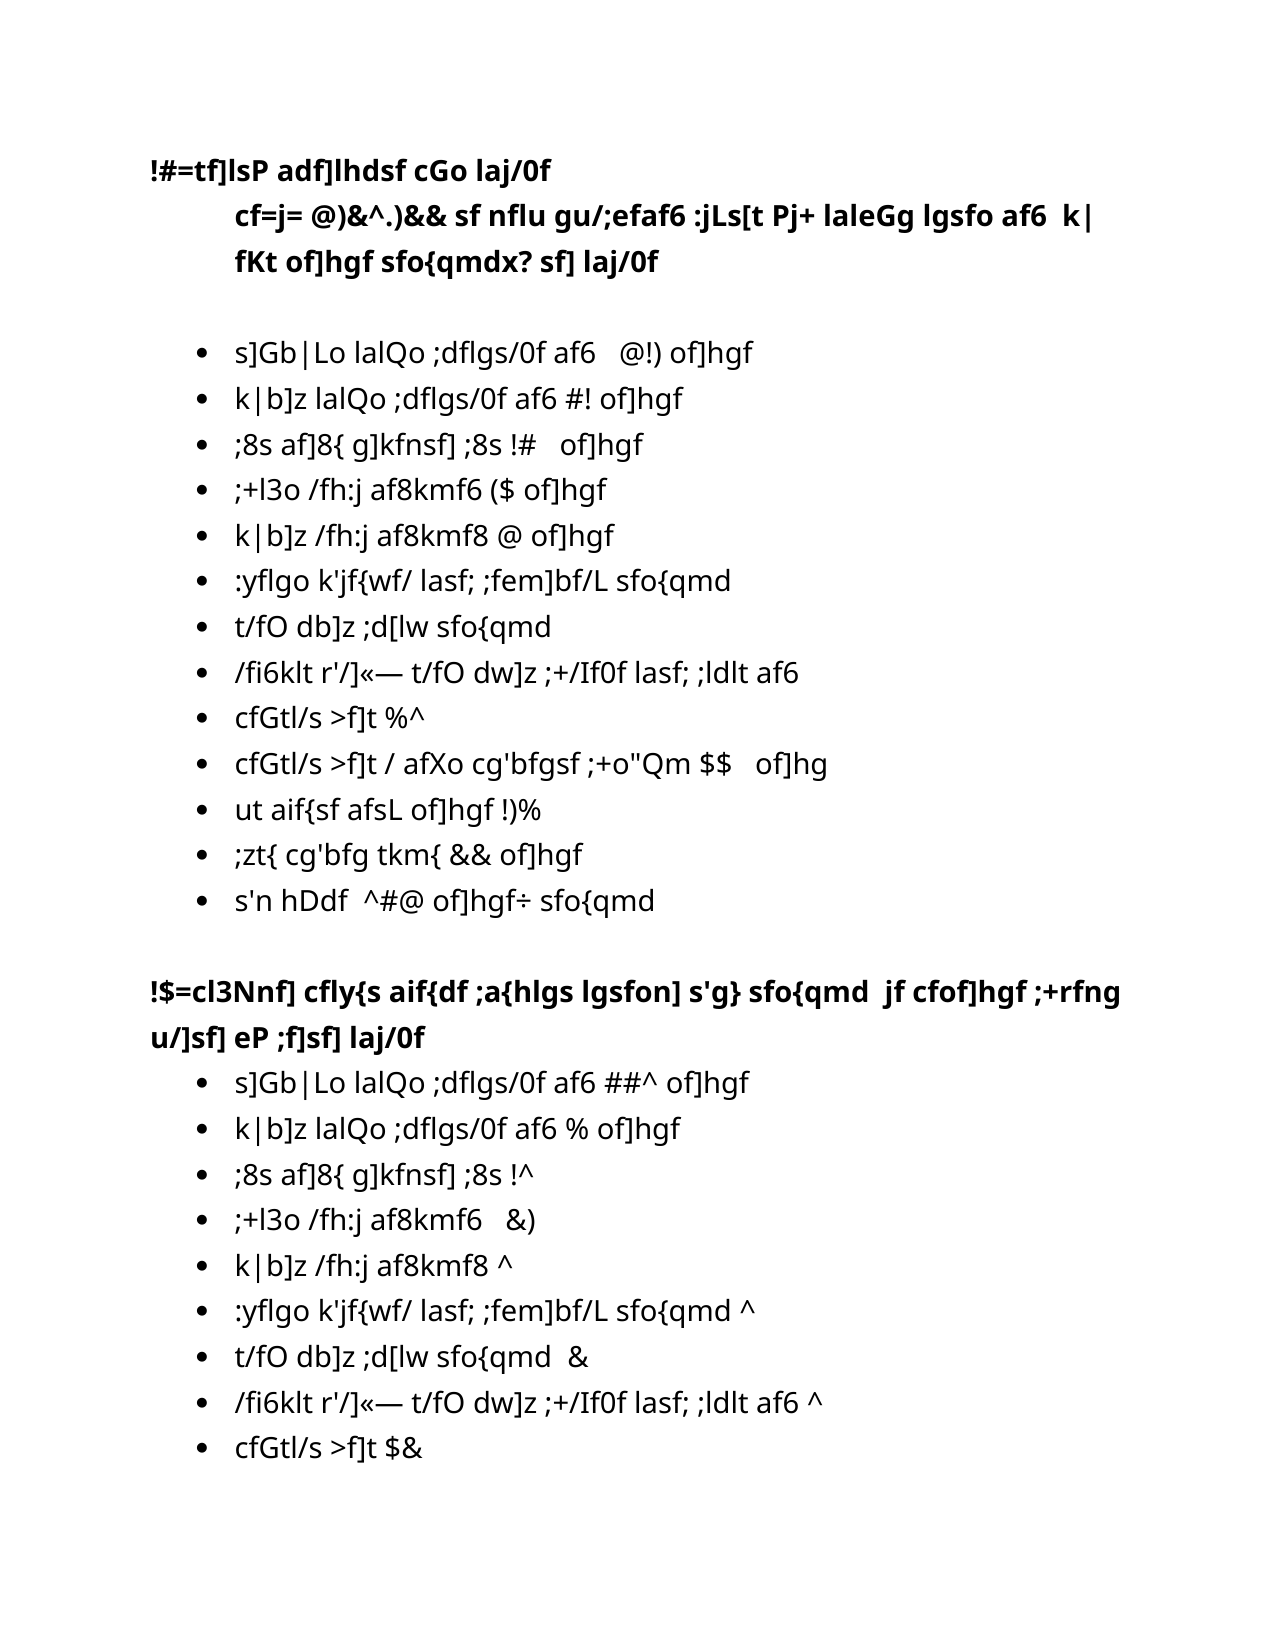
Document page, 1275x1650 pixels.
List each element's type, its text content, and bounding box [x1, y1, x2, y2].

list k|b]z /fh:j af8kmf8 ^ [197, 1245, 1125, 1285]
list s]Gb|Lo lalQo ;dflgs/0f af6 ##^ of]hgf [197, 1062, 1125, 1102]
list s'n hDdf ^#@ of]hgf÷ sfo{qmd [197, 880, 1125, 920]
list ;8s af]8{ g]kfnsf] ;8s !^ [197, 1154, 1125, 1193]
list t/fO db]z ;d[lw sfo{qmd [197, 606, 1125, 646]
list cfGtl/s >f]t $& [197, 1427, 1125, 1467]
list /fi6klt r'/]«— t/fO dw]z ;+/If0f lasf; ;ldlt af6 ^ [197, 1382, 1125, 1422]
list k|b]z /fh:j af8kmf8 @ of]hgf [197, 515, 1125, 555]
list cf=j= @)&^.)&& sf nflu gu/;efaf6 :jLs[t Pj+ laleGg lgsfo af6 k|fKt of]hgf sfo{qmdx? sf] laj/0f [234, 196, 1125, 281]
list cfGtl/s >f]t / afXo cg'bfgsf ;+o"Qm $$ of]hg [197, 743, 1125, 783]
list :yflgo k'jf{wf/ lasf; ;fem]bf/L sfo{qmd [197, 561, 1125, 600]
list ut aif{sf afsL of]hgf !)% [197, 789, 1125, 828]
list ;+l3o /fh:j af8kmf6 &) [197, 1199, 1125, 1239]
list t/fO db]z ;d[lw sfo{qmd & [197, 1336, 1125, 1376]
list :yflgo k'jf{wf/ lasf; ;fem]bf/L sfo{qmd ^ [197, 1291, 1125, 1330]
list k|b]z lalQo ;dflgs/0f af6 % of]hgf [197, 1108, 1125, 1148]
list ;8s af]8{ g]kfnsf] ;8s !# of]hgf [197, 424, 1125, 463]
list ;zt{ cg'bfg tkm{ && of]hgf [197, 834, 1125, 874]
text !$=cl3Nnf] cfly{s aif{df ;a{hlgs lgsfon] s'g} sfo{qmd jf cfof]hgf ;+rfng u/]sf] eP ;f]sf] laj/0f [150, 971, 1125, 1057]
text !#=tf]lsP adf]lhdsf cGo laj/0f [150, 150, 1125, 190]
list k|b]z lalQo ;dflgs/0f af6 #! of]hgf [197, 378, 1125, 418]
list ;+l3o /fh:j af8kmf6 ($ of]hgf [197, 469, 1125, 509]
list s]Gb|Lo lalQo ;dflgs/0f af6 @!) of]hgf [197, 332, 1125, 372]
list cfGtl/s >f]t %^ [197, 697, 1125, 737]
list /fi6klt r'/]«— t/fO dw]z ;+/If0f lasf; ;ldlt af6 [197, 652, 1125, 692]
